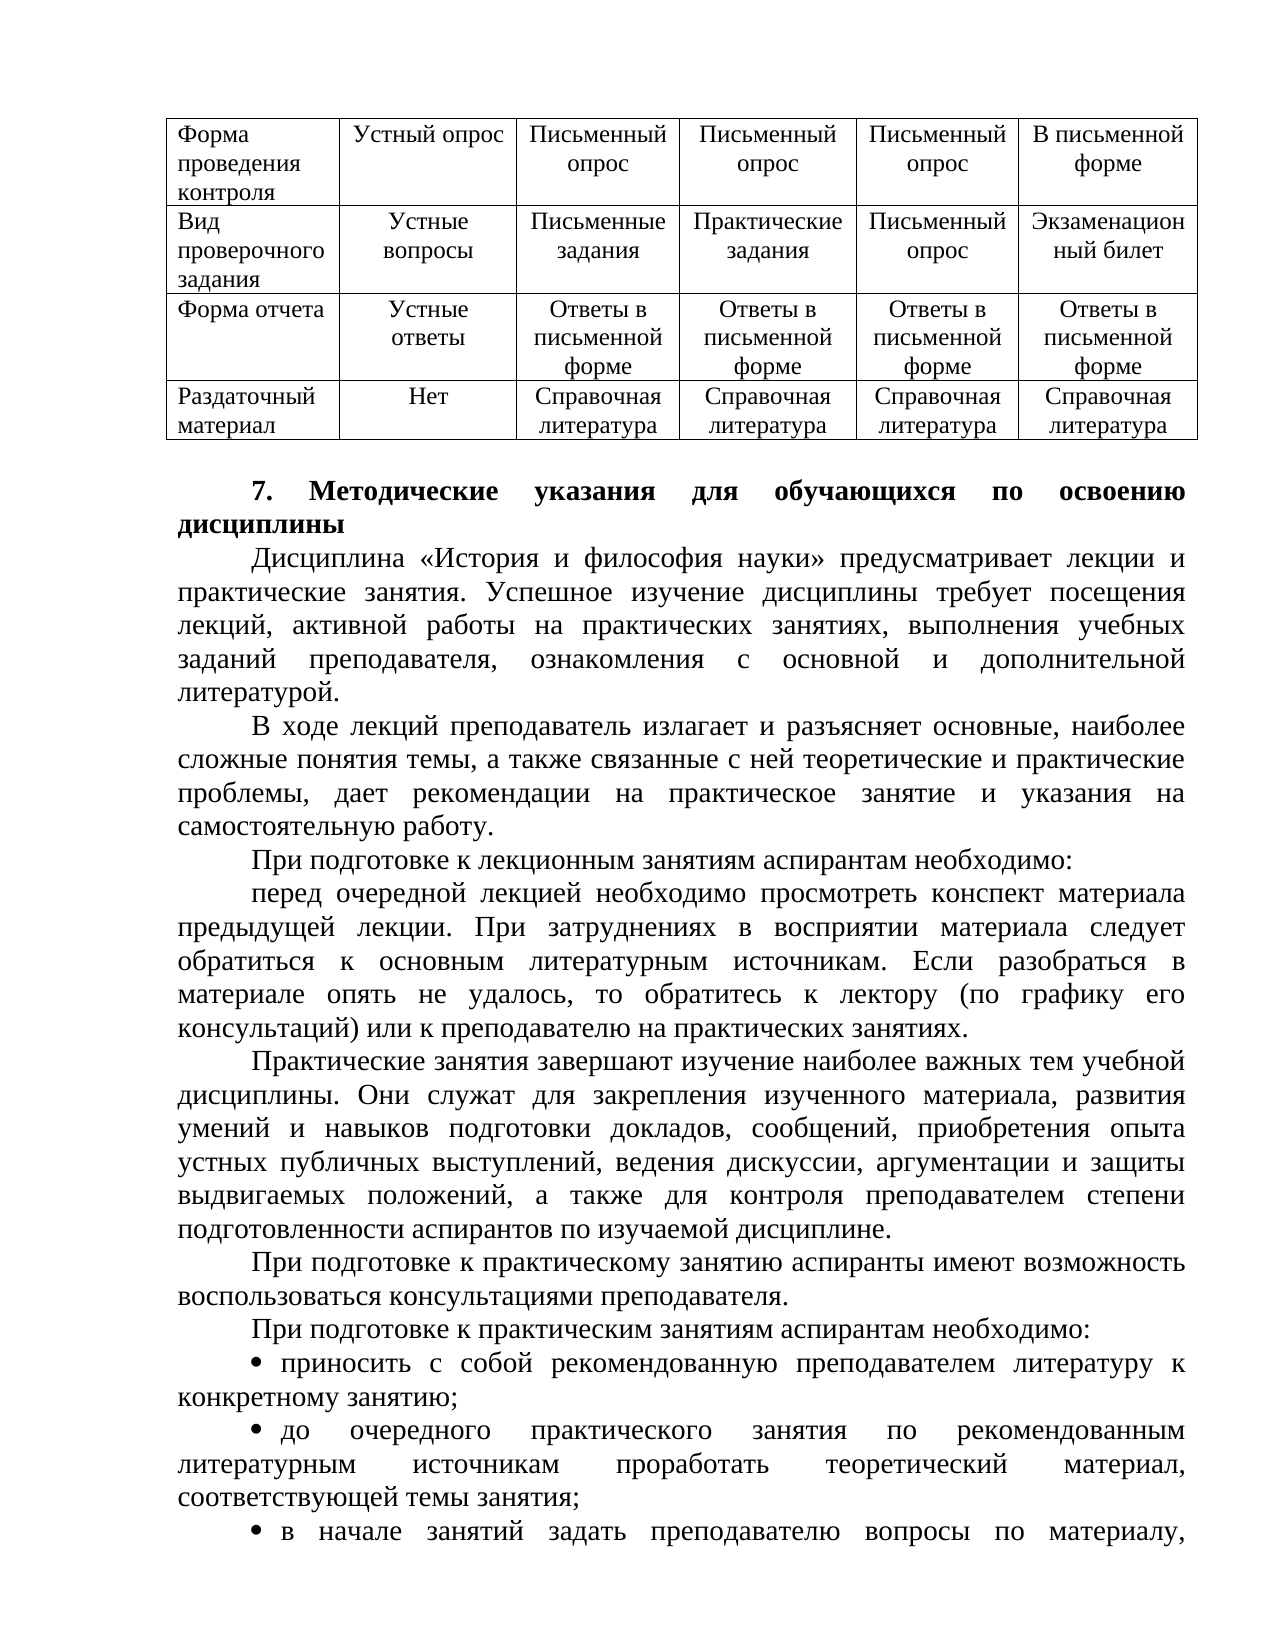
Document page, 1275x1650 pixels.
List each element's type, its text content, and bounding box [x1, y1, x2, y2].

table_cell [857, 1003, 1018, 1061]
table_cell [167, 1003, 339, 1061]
list Какова роль экологической этики в управлении экологическими рисками? [177, 118, 1186, 185]
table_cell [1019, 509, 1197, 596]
text по дисциплине «История и философия науки» [177, 386, 1186, 420]
list Понятие концепции устойчивого развития и пути ее осуществления? [177, 185, 1186, 219]
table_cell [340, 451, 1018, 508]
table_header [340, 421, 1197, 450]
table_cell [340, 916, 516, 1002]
text Процедуры и средства оценивания элементов компетенций [177, 353, 1186, 386]
list 7. Методические указания для обучающихся по освоению дисциплины [177, 1095, 1186, 1162]
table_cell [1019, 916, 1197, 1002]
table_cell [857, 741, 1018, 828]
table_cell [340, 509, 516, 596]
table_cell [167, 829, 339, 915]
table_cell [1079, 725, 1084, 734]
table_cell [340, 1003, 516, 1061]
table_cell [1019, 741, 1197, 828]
list Методические материалы, определяющие процедуры оценивания знаний, умений, навыков и(или) опыта деятельности, характеризующих этапы формирования компетенций. [177, 252, 1186, 353]
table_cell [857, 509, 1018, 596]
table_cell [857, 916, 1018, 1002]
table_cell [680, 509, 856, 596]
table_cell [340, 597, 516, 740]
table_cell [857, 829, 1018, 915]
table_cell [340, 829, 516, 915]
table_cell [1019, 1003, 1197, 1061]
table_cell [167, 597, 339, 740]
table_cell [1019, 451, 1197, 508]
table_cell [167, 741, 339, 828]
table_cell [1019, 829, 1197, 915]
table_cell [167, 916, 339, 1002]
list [177, 1498, 1186, 1531]
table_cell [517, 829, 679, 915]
list В ходе лекций преподаватель излагает и разъясняет основные, наиболее сложные понятия темы, а также связанные с ней теоретические и практические проблемы, дает рекомендации на практическое занятие и указания на самостоятельную работу. [177, 1330, 1186, 1464]
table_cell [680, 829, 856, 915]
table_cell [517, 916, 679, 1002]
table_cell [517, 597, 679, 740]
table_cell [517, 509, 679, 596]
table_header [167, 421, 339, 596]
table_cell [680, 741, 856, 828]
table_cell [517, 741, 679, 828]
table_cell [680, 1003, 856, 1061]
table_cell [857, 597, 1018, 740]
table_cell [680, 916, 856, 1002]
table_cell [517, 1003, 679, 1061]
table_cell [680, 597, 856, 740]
list При подготовке к лекционным занятиям аспирантам необходимо: [177, 1464, 1186, 1498]
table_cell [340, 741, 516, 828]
list Дисциплина «История и философия науки» предусматривает лекции и практические занятия. Успешное изучение дисциплины требует посещения лекций, активной работы на практических занятиях, выполнения учебных заданий преподавателя, ознакомления с основной и дополнительной литературой. [177, 1162, 1186, 1330]
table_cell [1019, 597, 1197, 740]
